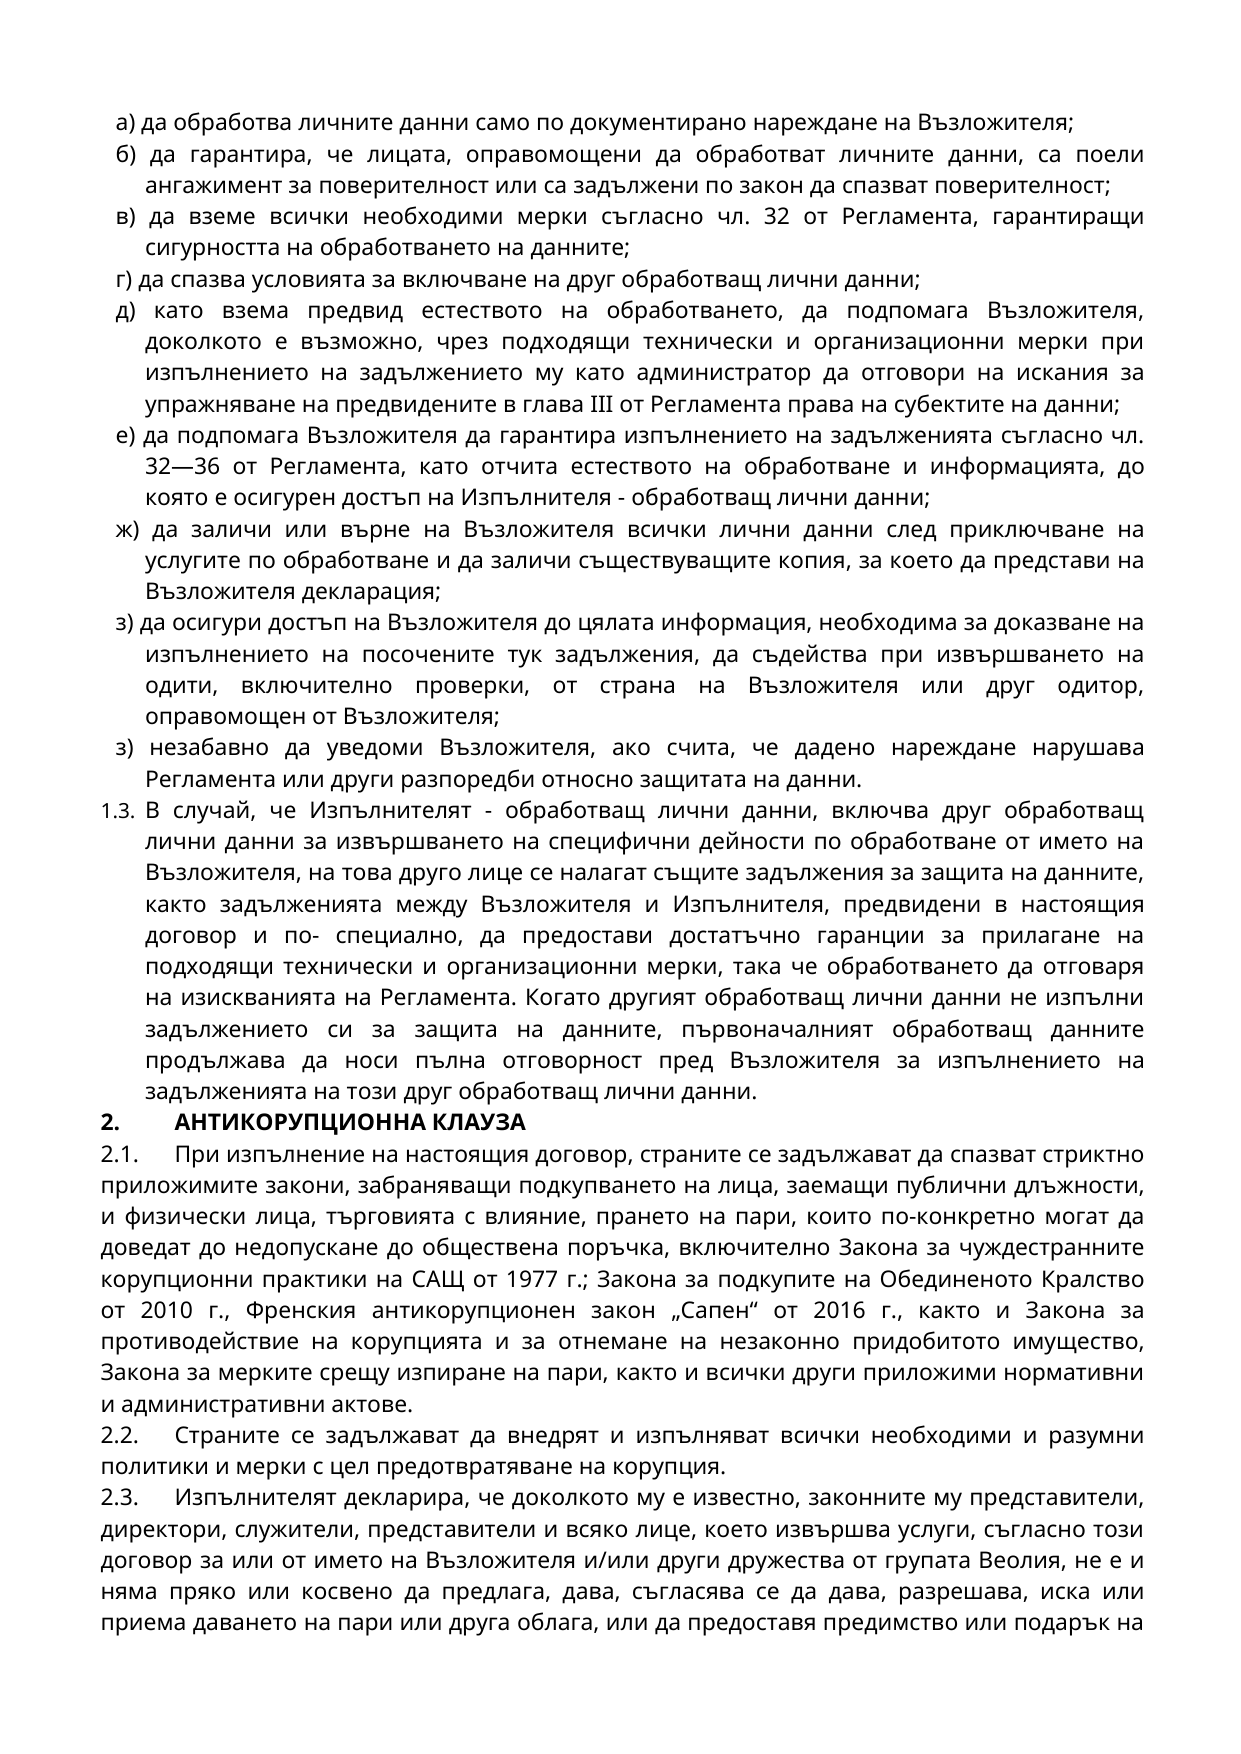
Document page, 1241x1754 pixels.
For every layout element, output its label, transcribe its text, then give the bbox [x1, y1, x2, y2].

text в) да вземе всички необходими мерки съгласно чл. 32 от Регламента, гарантиращи сигурността на обработването на данните; [115, 200, 1146, 263]
text б) да гарантира, че лицата, оправомощени да обработват личните данни, са поели ангажимент за поверителност или са задължени по закон да спазват поверителност; [115, 138, 1146, 200]
text 2.1. При изпълнение на настоящия договор, страните се задължават да спазват стриктно приложимите закони, забраняващи подкупването на лица, заемащи публични длъжности, и физически лица, търговията с влияние, прането на пари, които по-конкретно могат да доведат до недопускане до обществена поръчка, включително Закона за чуждестранните корупционни практики на САЩ от 1977 г.; Закона за подкупите на Обединеното Кралство от 2010 г., Френския антикорупционен закон „Сапен“ от 2016 г., както и Закона за противодействие на корупцията и за отнемане на незаконно придобитото имущество, Закона за мерките срещу изпиране на пари, както и всички други приложими нормативни и административни актове. [100, 1138, 1146, 1419]
text 2. АНТИКОРУПЦИОННА КЛАУЗА [100, 1106, 1146, 1138]
text з) да осигури достъп на Възложителя до цялата информация, необходима за доказване на изпълнението на посочените тук задължения, да съдейства при извършването на одити, включително проверки, от страна на Възложителя или друг одитор, оправомощен от Възложителя; [115, 606, 1146, 731]
text a) да обработва личните данни само по документирано нареждане на Възложителя; [115, 106, 1146, 138]
text ж) да заличи или върне на Възложителя всички лични данни след приключване на услугите по обработване и да заличи съществуващите копия, за което да представи на Възложителя декларация; [115, 513, 1146, 606]
text г) да спазва условията за включване на друг обработващ лични данни; [115, 263, 1146, 294]
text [100, 1481, 1146, 1638]
text 2.2. Страните се задължават да внедрят и изпълняват всички необходими и разумни политики и мерки с цел предотвратяване на корупция. [100, 1419, 1146, 1481]
text е) да подпомага Възложителя да гарантира изпълнението на задълженията съгласно чл. 32—36 от Регламента, като отчита естеството на обработване и информацията, до която е осигурен достъп на Изпълнителя - обработващ лични данни; [115, 419, 1146, 513]
text з) незабавно да уведоми Възложителя, ако счита, че дадено нареждане нарушава Регламента или други разпоредби относно защитата на данни. [115, 731, 1146, 794]
text д) като взема предвид естеството на обработването, да подпомага Възложителя, доколкото е възможно, чрез подходящи технически и организационни мерки при изпълнението на задължението му като администратор да отговори на искания за упражняване на предвидените в глава III от Регламента права на субектите на данни; [115, 294, 1146, 419]
list В случай, че Изпълнителят - обработващ лични данни, включва друг обработващ лични данни за извършването на специфични дейности по обработване от името на Възложителя, на това друго лице се налагат същите задължения за защита на данните, както задълженията между Възложителя и Изпълнителя, предвидени в настоящия договор и по- специално, да предостави достатъчно гаранции за прилагане на подходящи технически и организационни мерки, така че обработването да отговаря на изискванията на Регламента. Когато другият обработващ лични данни не изпълни задължението си за защита на данните, първоначалният обработващ данните продължава да носи пълна отговорност пред Възложителя за изпълнението на задълженията на този друг обработващ лични данни. [100, 794, 1146, 1106]
